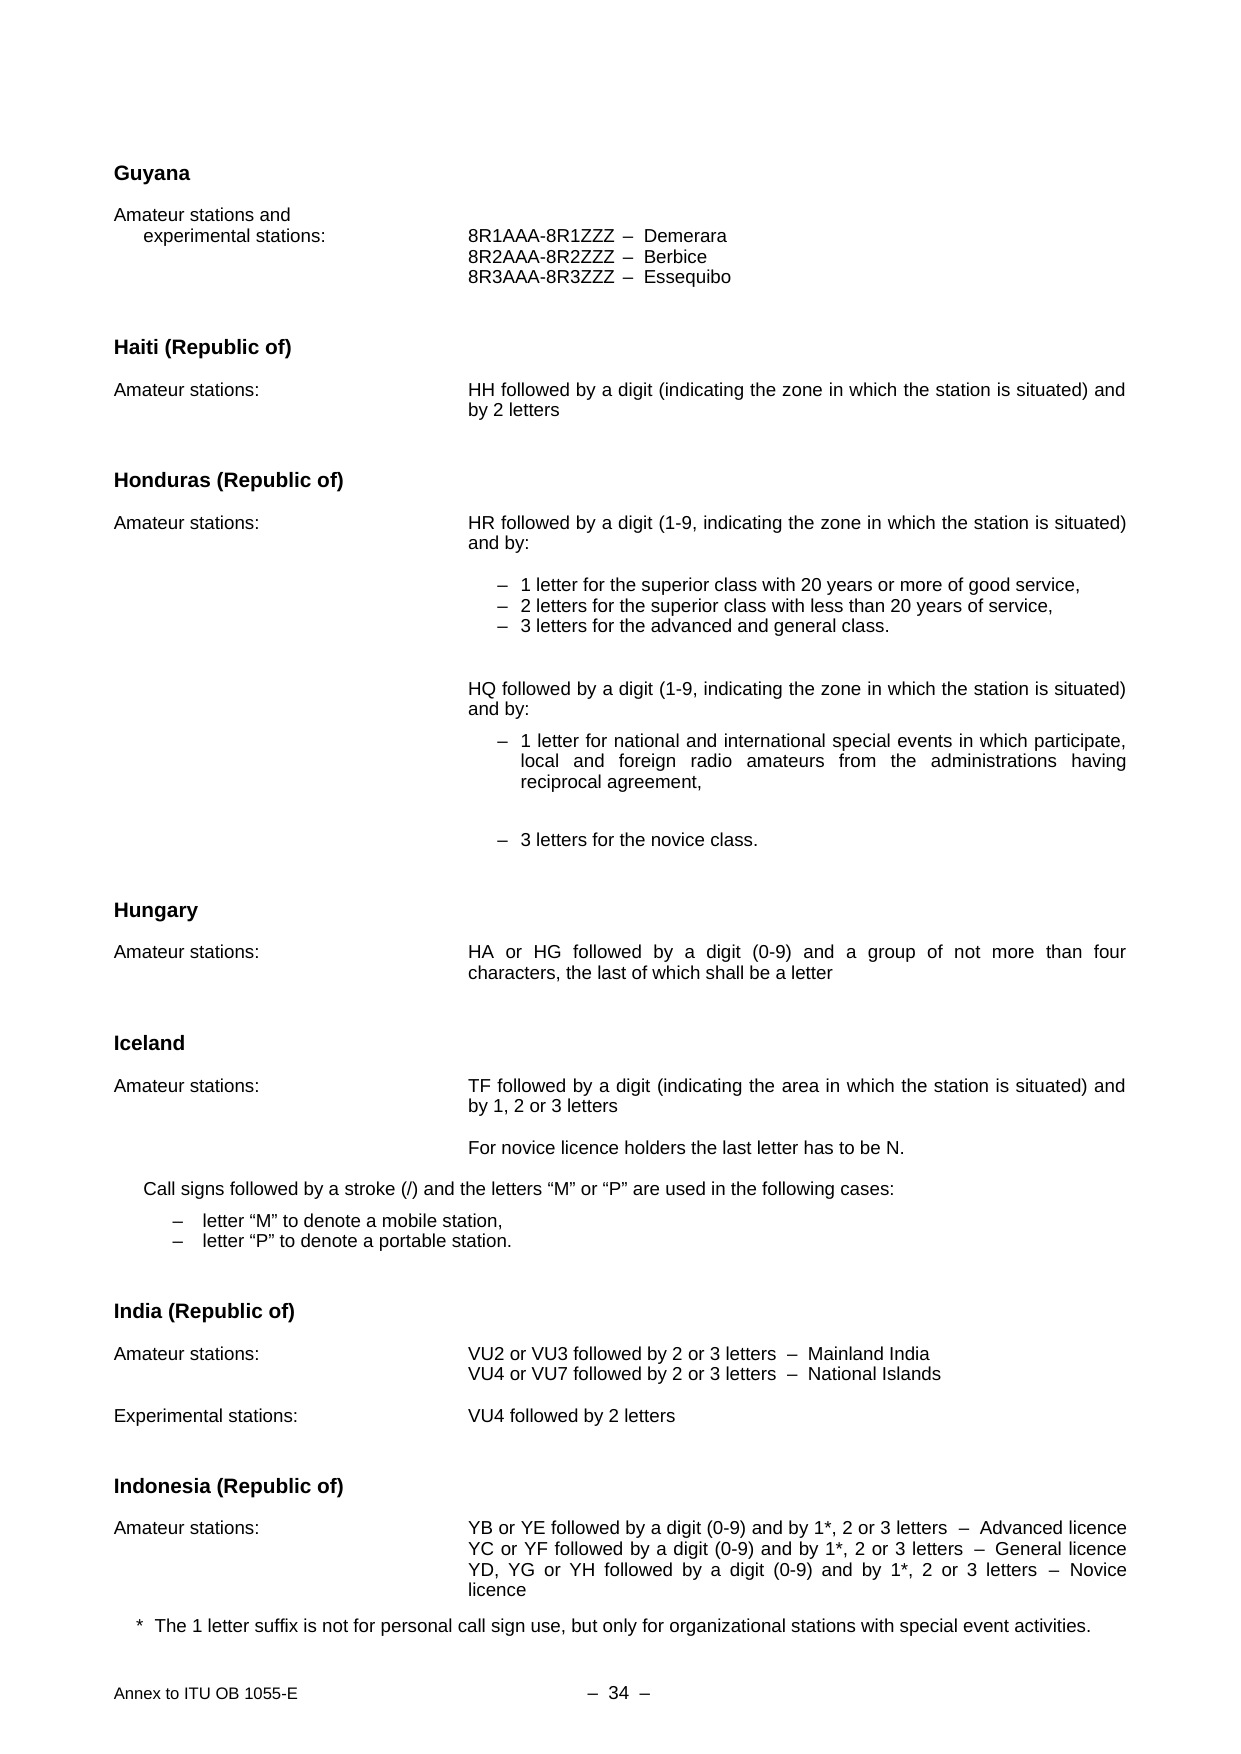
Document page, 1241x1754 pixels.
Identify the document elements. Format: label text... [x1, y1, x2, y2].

text Amateur stations and experimental stations: 8R1AAA-8R1ZZZ – Demerara 8R2AAA-8R2ZZZ – Berbice 8R3AAA-8R3ZZZ – Essequibo [113, 205, 1127, 288]
text Amateur stations: VU2 or VU3 followed by 2 or 3 letters – Mainland India VU4 or VU7 followed by 2 or 3 letters – National Islands [113, 1343, 1127, 1385]
text – 1 letter for the superior class with 20 years or more of good service, – 2 letters for the superior class with less than 20 years of service, – 3 letters for the advanced and general class. [113, 575, 1127, 658]
text Amateur stations: HH followed by a digit (indicating the zone in which the station is situated) and by 2 letters [113, 379, 1127, 421]
text Amateur stations: YB or YE followed by a digit (0-9) and by 1*, 2 or 3 letters – Advanced licence YC or YF followed by a digit (0-9) and by 1*, 2 or 3 letters – General licence YD, YG or YH followed by a digit (0-9) and by 1*, 2 or 3 letters – Novice licence [113, 1518, 1127, 1601]
text Iceland [113, 1034, 1127, 1054]
text Hungary [113, 901, 1127, 922]
text HQ followed by a digit (1-9, indicating the zone in which the station is situated) and by: [113, 678, 1127, 720]
text Experimental stations: VU4 followed by 2 letters [113, 1406, 1127, 1426]
text – 1 letter for national and international special events in which participate, local and foreign radio amateurs from the administrations having reciprocal agreement, [113, 730, 1127, 793]
text For novice licence holders the last letter has to be N. [113, 1138, 1127, 1158]
text Haiti (Republic of) [113, 338, 1127, 359]
text Honduras (Republic of) [113, 471, 1127, 492]
text Amateur stations: HR followed by a digit (1-9, indicating the zone in which the station is situated) and by: [113, 512, 1127, 554]
text – 3 letters for the novice class. [113, 830, 1127, 851]
text Amateur stations: TF followed by a digit (indicating the area in which the station is situated) and by 1, 2 or 3 letters [113, 1075, 1127, 1117]
text India (Republic of) [113, 1302, 1127, 1323]
text Indonesia (Republic of) [113, 1476, 1127, 1497]
text Guyana [113, 163, 1127, 184]
text Amateur stations: HA or HG followed by a digit (0-9) and a group of not more than four characters, the last of which shall be a letter [113, 942, 1127, 984]
text – letter “M” to denote a mobile station, – letter “P” to denote a portable station. [113, 1210, 1127, 1252]
text * The 1 letter suffix is not for personal call sign use, but only for organizational stations with special event activities. [113, 1616, 1127, 1636]
text Call signs followed by a stroke (/) and the letters “M” or “P” are used in the following cases: [113, 1179, 1127, 1200]
